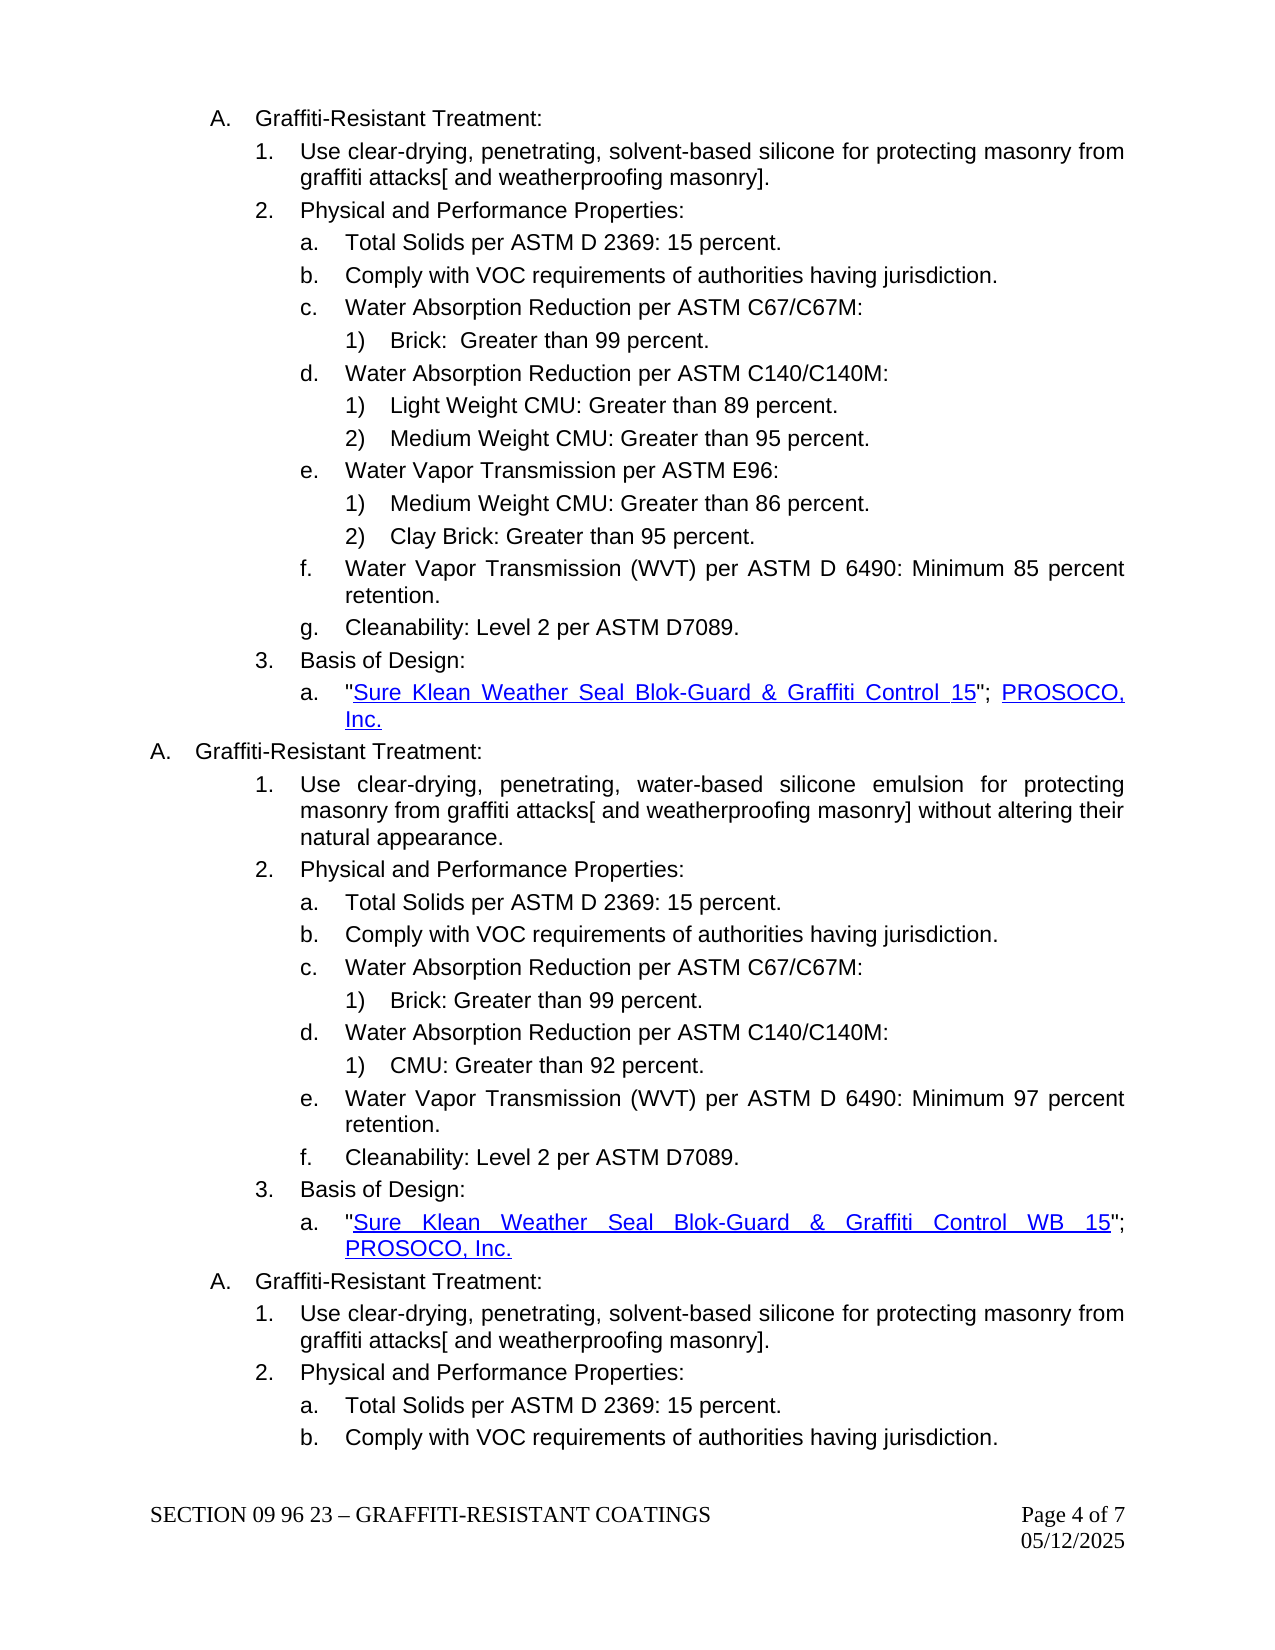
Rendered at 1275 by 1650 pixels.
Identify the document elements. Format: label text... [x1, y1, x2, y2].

subtitle Light Weight CMU: Greater than 89 percent. [345, 392, 1125, 418]
subtitle Brick: Greater than 99 percent. [345, 987, 1125, 1013]
subtitle Comply with VOC requirements of authorities having jurisdiction. [300, 262, 1125, 288]
subtitle Graffiti-Resistant Treatment: [210, 1268, 1125, 1294]
subtitle Total Solids per ASTM D 2369: 15 percent. [300, 1392, 1125, 1418]
subtitle Cleanability: Level 2 per ASTM D7089. [300, 1143, 1125, 1170]
subtitle Cleanability: Level 2 per ASTM D7089. [300, 614, 1125, 641]
subtitle Comply with VOC requirements of authorities having jurisdiction. [300, 1424, 1125, 1451]
subtitle Water Absorption Reduction per ASTM C67/C67M: [300, 294, 1125, 321]
subtitle Water Vapor Transmission (WVT) per ASTM D 6490: Minimum 97 percent retention. [300, 1084, 1125, 1137]
subtitle Physical and Performance Properties: [255, 856, 1125, 883]
subtitle "Sure Klean Weather Seal Blok-Guard & Graffiti Control WB 15"; PROSOCO, Inc. [300, 1209, 1125, 1261]
subtitle Water Vapor Transmission (WVT) per ASTM D 6490: Minimum 85 percent retention. [300, 555, 1125, 608]
subtitle Clay Brick: Greater than 95 percent. [345, 523, 1125, 549]
subtitle Basis of Design: [255, 647, 1125, 673]
subtitle Water Absorption Reduction per ASTM C67/C67M: [300, 954, 1125, 980]
subtitle Total Solids per ASTM D 2369: 15 percent. [300, 229, 1125, 256]
subtitle "Sure Klean Weather Seal Blok-Guard & Graffiti Control 15"; PROSOCO, Inc. [300, 679, 1125, 732]
subtitle Basis of Design: [255, 1176, 1125, 1202]
subtitle Use clear-drying, penetrating, solvent-based silicone for protecting masonry from graffiti attacks[ and weatherproofing masonry]. [255, 1300, 1125, 1353]
subtitle Brick: Greater than 99 percent. [345, 327, 1125, 353]
subtitle Use clear-drying, penetrating, solvent-based silicone for protecting masonry from graffiti attacks[ and weatherproofing masonry]. [255, 138, 1125, 190]
subtitle CMU: Greater than 92 percent. [345, 1052, 1125, 1078]
subtitle Water Absorption Reduction per ASTM C140/C140M: [300, 359, 1125, 386]
subtitle Water Vapor Transmission per ASTM E96: [300, 457, 1125, 484]
subtitle Physical and Performance Properties: [255, 1359, 1125, 1386]
subtitle Comply with VOC requirements of authorities having jurisdiction. [300, 921, 1125, 948]
subtitle Medium Weight CMU: Greater than 95 percent. [345, 425, 1125, 451]
subtitle Use clear-drying, penetrating, water-based silicone emulsion for protecting masonry from graffiti attacks[ and weatherproofing masonry] without altering their natural appearance. [255, 771, 1125, 850]
subtitle Physical and Performance Properties: [255, 197, 1125, 223]
subtitle Water Absorption Reduction per ASTM C140/C140M: [300, 1019, 1125, 1046]
subtitle Graffiti-Resistant Treatment: [210, 105, 1125, 131]
subtitle Graffiti-Resistant Treatment: [150, 738, 1125, 765]
subtitle Medium Weight CMU: Greater than 86 percent. [345, 490, 1125, 516]
subtitle Total Solids per ASTM D 2369: 15 percent. [300, 889, 1125, 915]
